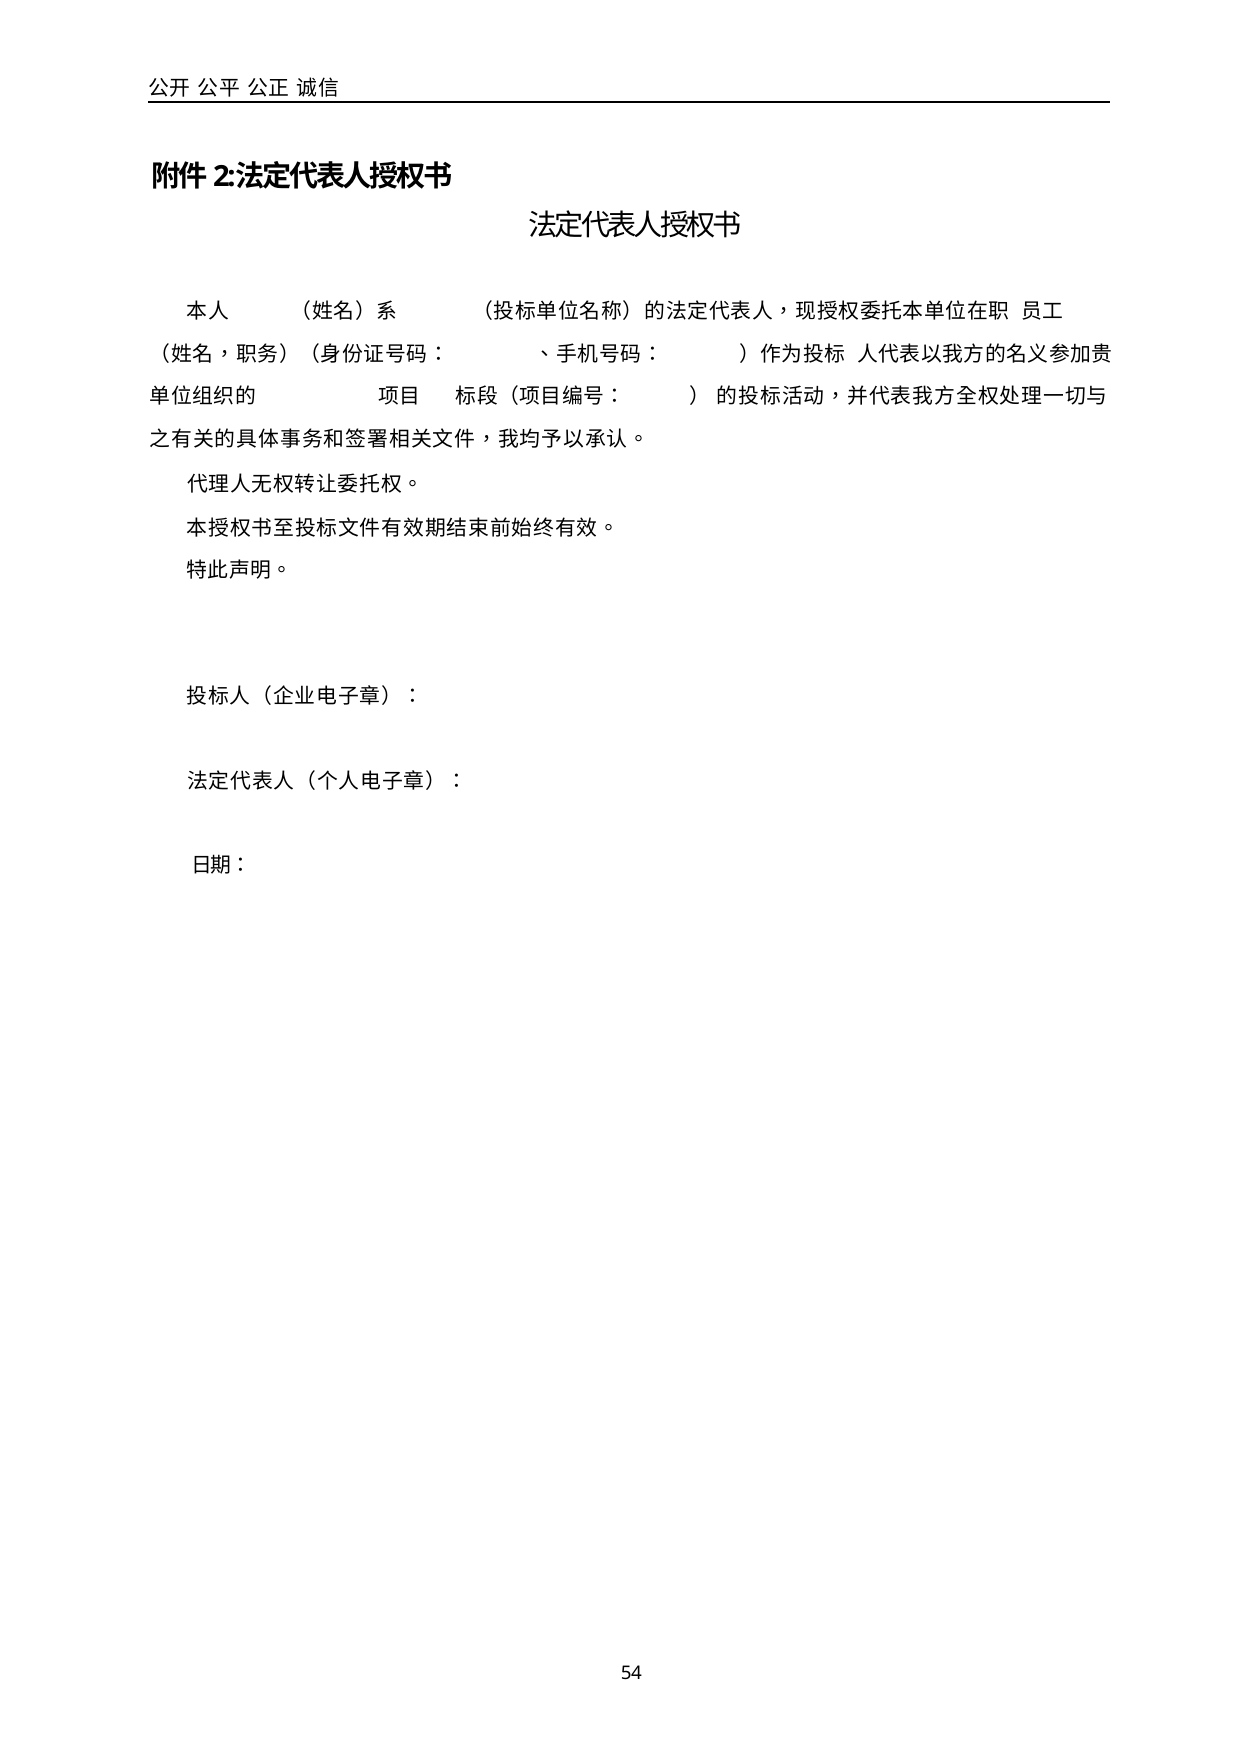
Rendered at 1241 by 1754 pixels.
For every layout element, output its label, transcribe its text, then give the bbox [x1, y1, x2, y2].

text 本人 （姓名）系 （投标单位名称）的法定代表人，现授权委托本单位在职 员工 （姓名，职务）（身份证号码： 、手机号码： ）作为投标 人代表以我方的名义参加贵单位组织的 项目 标段（项目编号： ） 的投标活动，并代表我方全权处理一切与之有关的具体事务和签署相关文件，我均予以承认。 [149, 296, 1119, 452]
text 投标人（企业电子章）： [186, 682, 1119, 709]
text 代理人无权转让委托权。 [187, 471, 1119, 497]
text 本授权书至投标文件有效期结束前始终有效。 [186, 513, 1119, 540]
text 法定代表人授权书 [528, 206, 1119, 242]
text 特此声明。 [186, 556, 1119, 583]
text 附件2:法定代表人授权书 [151, 157, 1119, 193]
text 法定代表人（个人电子章）： [187, 766, 1119, 794]
text 日期： [191, 851, 1119, 878]
